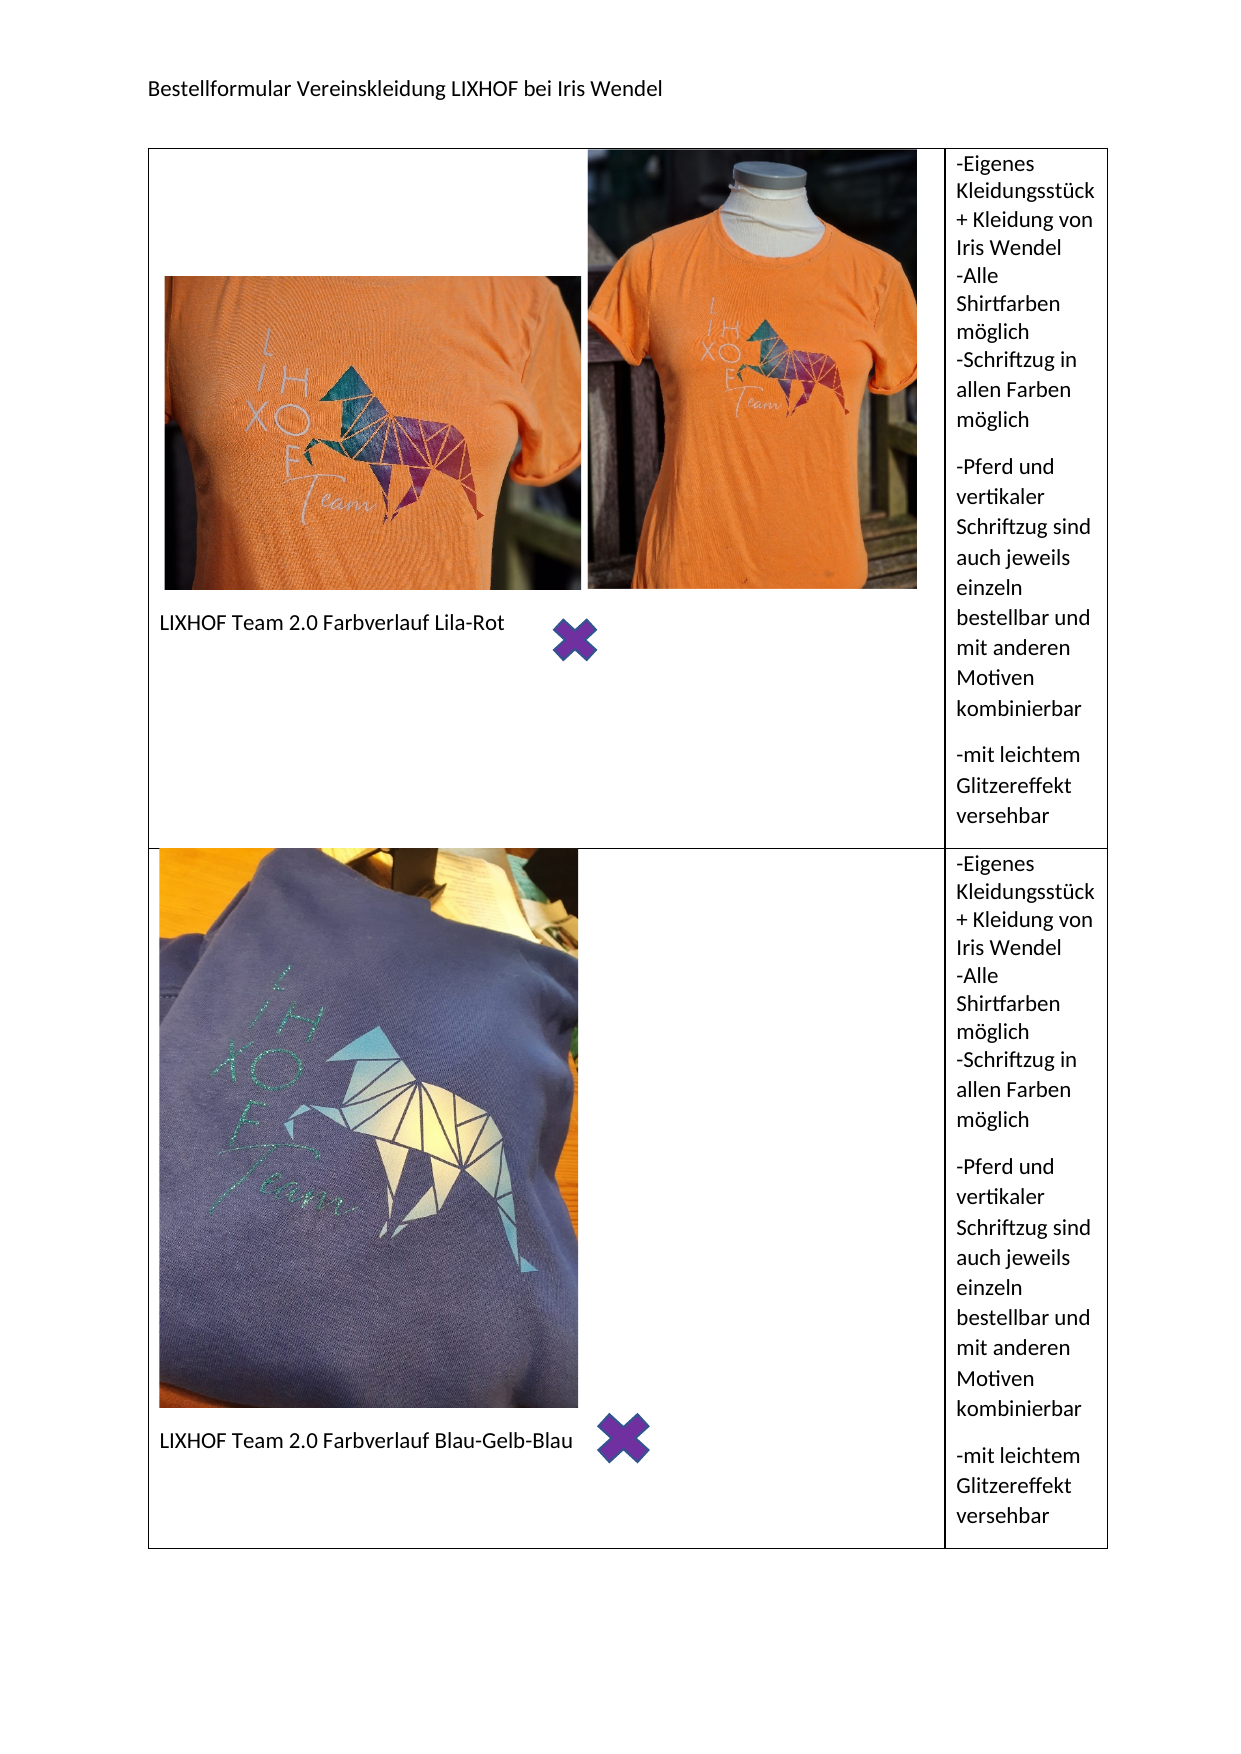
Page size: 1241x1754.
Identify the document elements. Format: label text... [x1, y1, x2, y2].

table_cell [946, 849, 1107, 1548]
picture [164, 276, 582, 590]
picture [159, 848, 579, 1408]
picture [588, 150, 917, 588]
table_cell LIXHOF Team 2.0 Farbverlauf Blau-Gelb-Blau [149, 849, 944, 1548]
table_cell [946, 149, 1107, 848]
table_cell LIXHOF Team 2.0 Farbverlauf Lila-Rot [149, 149, 944, 848]
